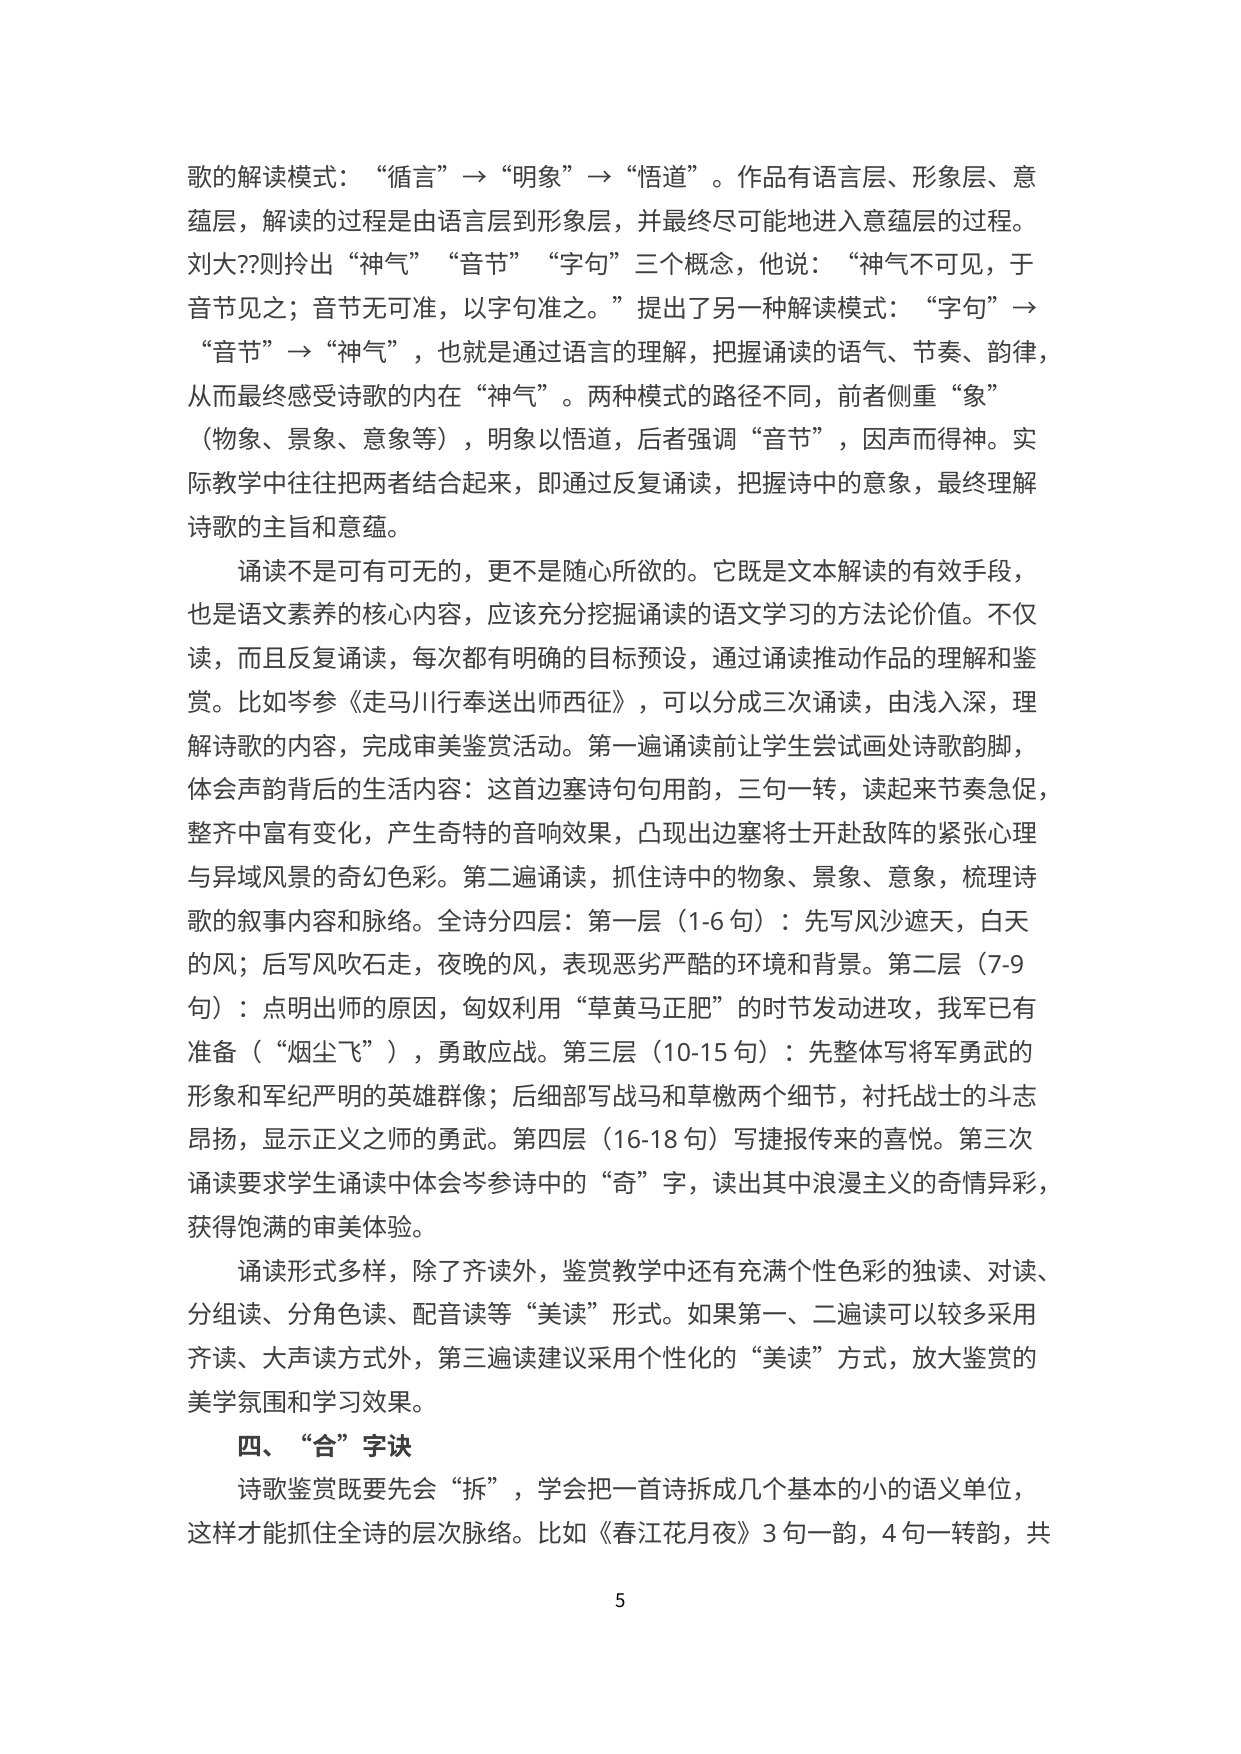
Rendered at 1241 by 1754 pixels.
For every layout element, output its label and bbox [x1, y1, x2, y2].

text [187, 150, 1053, 1550]
